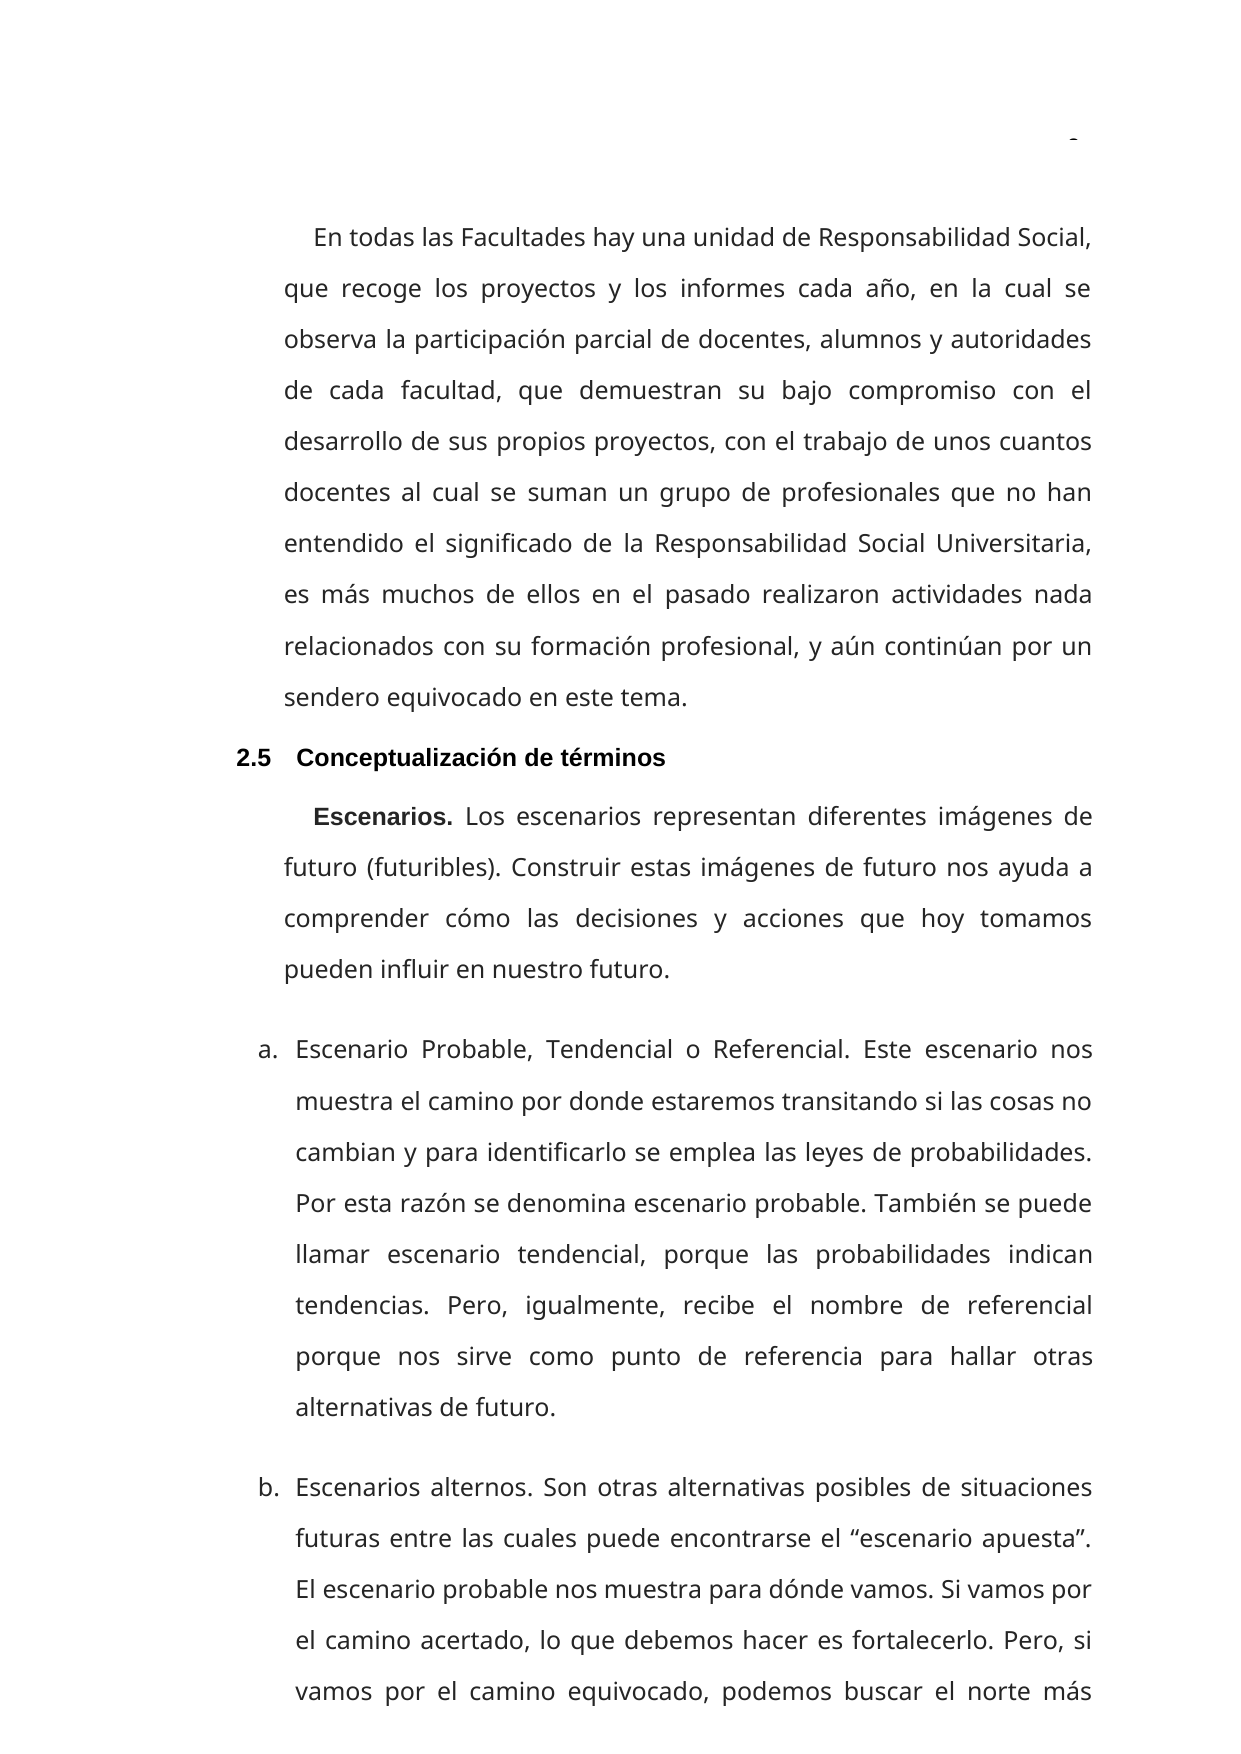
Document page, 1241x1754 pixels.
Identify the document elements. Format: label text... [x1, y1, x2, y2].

text Escenarios. Los escenarios representan diferentes imágenes de futuro (futuribles). Construir estas imágenes de futuro nos ayuda a comprender cómo las decisiones y acciones que hoy tomamos pueden influir en nuestro futuro. [283, 798, 1093, 986]
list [258, 1470, 1093, 1708]
text En todas las Facultades hay una unidad de Responsabilidad Social, que recoge los proyectos y los informes cada año, en la cual se observa la participación parcial de docentes, alumnos y autoridades de cada facultad, que demuestran su bajo compromiso con el desarrollo de sus propios proyectos, con el trabajo de unos cuantos docentes al cual se suman un grupo de profesionales que no han entendido el significado de la Responsabilidad Social Universitaria, es más muchos de ellos en el pasado realizaron actividades nada relacionados con su formación profesional, y aún continúan por un sendero equivocado en este tema. [283, 220, 1093, 713]
list Escenario Probable, Tendencial o Referencial. Este escenario nos muestra el camino por donde estaremos transitando si las cosas no cambian y para identificarlo se emplea las leyes de probabilidades. Por esta razón se denomina escenario probable. También se puede llamar escenario tendencial, porque las probabilidades indican tendencias. Pero, igualmente, recibe el nombre de referencial porque nos sirve como punto de referencia para hallar otras alternativas de futuro. [258, 1032, 1093, 1423]
subtitle Conceptualización de términos [236, 743, 1213, 772]
